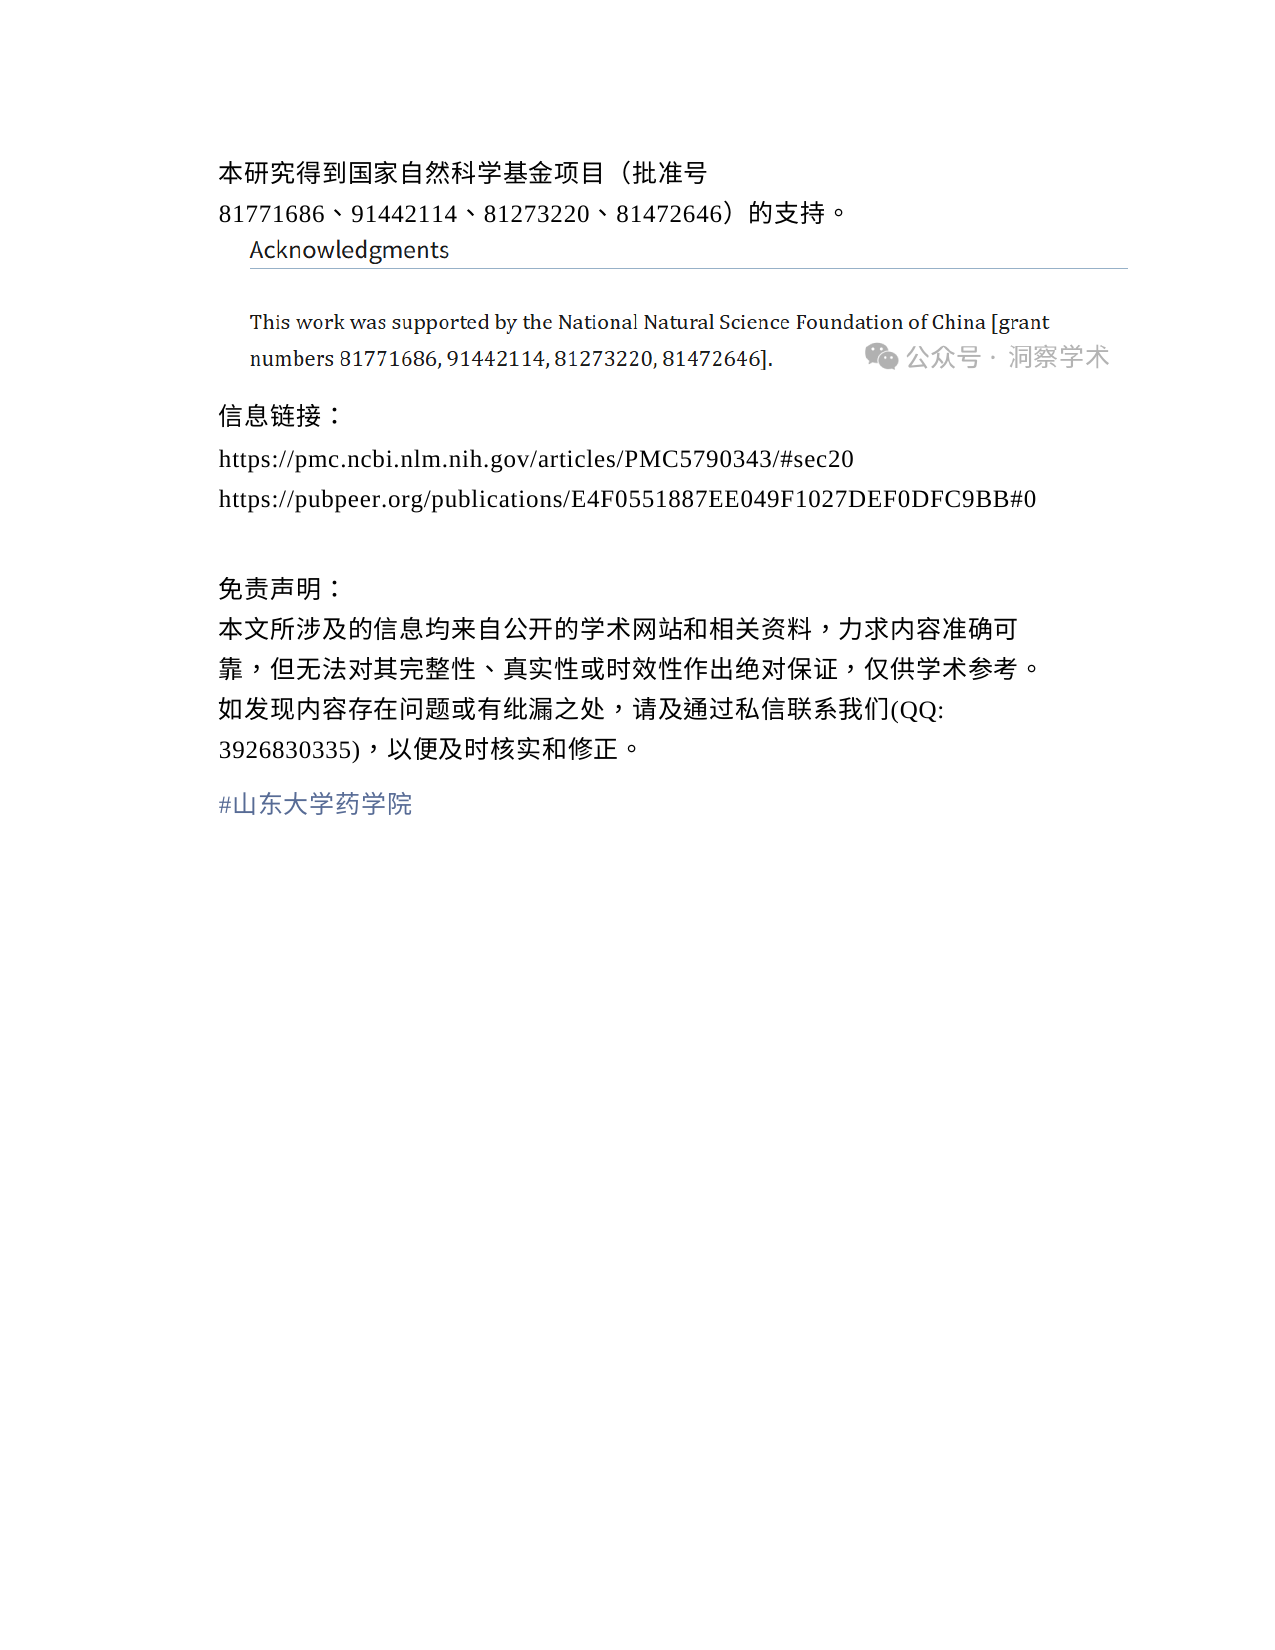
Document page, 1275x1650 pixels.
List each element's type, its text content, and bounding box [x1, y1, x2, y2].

text 免责声明： [219, 566, 1056, 606]
picture [237, 230, 1138, 393]
text #山东大学药学院 [219, 781, 1056, 821]
text https://pubpeer.org/publications/E4F0551887EE049F1027DEF0DFC9BB#0 [219, 473, 1056, 513]
text 本文所涉及的信息均来自公开的学术网站和相关资料，力求内容准确可靠，但无法对其完整性、真实性或时效性作出绝对保证，仅供学术参考。如发现内容存在问题或有纰漏之处，请及通过私信联系我们(QQ: 3926830335)，以便及时核实和修正。 [219, 606, 1056, 766]
text 本研究得到国家自然科学基金项目（批准号 81771686、91442114、81273220、81472646）的支持。 [219, 150, 1056, 230]
text https://pmc.ncbi.nlm.nih.gov/articles/PMC5790343/#sec20 [219, 433, 1056, 473]
text 信息链接： [219, 393, 1056, 433]
